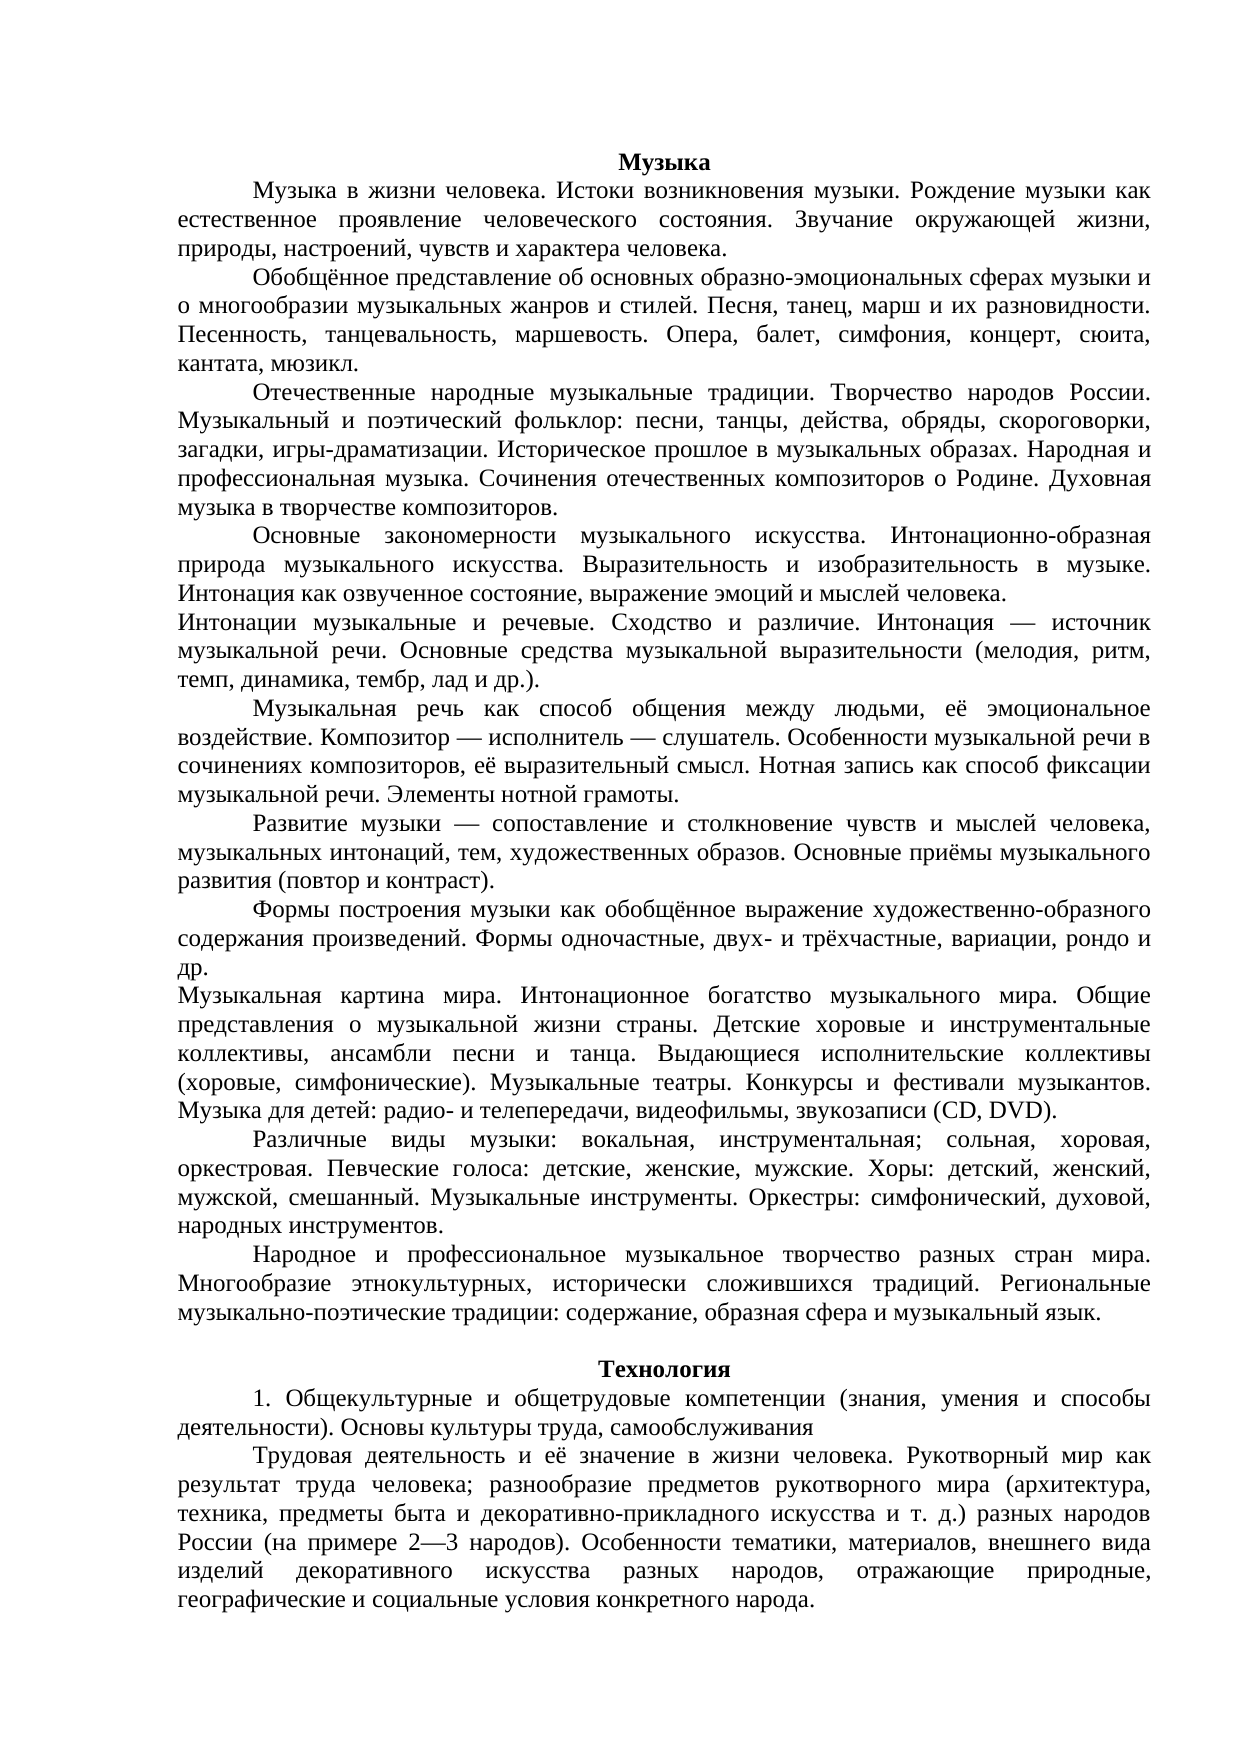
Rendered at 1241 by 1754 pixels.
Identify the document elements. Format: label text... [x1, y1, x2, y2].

text Музыка [177, 147, 1152, 176]
text Формы построения музыки как обобщённое выражение художественно-образного содержания произведений. Формы одночастные, двух- и трёхчастные, вариации, рондо и др. [177, 894, 1152, 981]
text Отечественные народные музыкальные традиции. Творчество народов России. Музыкальный и поэтический фольклор: песни, танцы, действа, обряды, скороговорки, загадки, игры-драматизации. Историческое прошлое в музыкальных образах. Народная и профессиональная музыка. Сочинения отечественных композиторов о Родине. Духовная музыка в творчестве композиторов. [177, 377, 1152, 521]
text Народное и профессиональное музыкальное творчество разных стран мира. Многообразие этнокультурных, исторически сложившихся традиций. Региональные музыкально-поэтические традиции: содержание, образная сфера и музыкальный язык. [177, 1239, 1152, 1326]
text Музыкальная картина мира. Интонационное богатство музыкального мира. Общие представления о музыкальной жизни страны. Детские хоровые и инструментальные коллективы, ансамбли песни и танца. Выдающиеся исполнительские коллективы (хоровые, симфонические). Музыкальные театры. Конкурсы и фестивали музыкантов. Музыка для детей: радио- и телепередачи, видеофильмы, звукозаписи (CD, DVD). [177, 981, 1152, 1124]
text Различные виды музыки: вокальная, инструментальная; сольная, хоровая, оркестровая. Певческие голоса: детские, женские, мужские. Хоры: детский, женский, мужской, смешанный. Музыкальные инструменты. Оркестры: симфонический, духовой, народных инструментов. [177, 1124, 1152, 1239]
text Музыка в жизни человека. Истоки возникновения музыки. Рождение музыки как естественное проявление человеческого состояния. Звучание окружающей жизни, природы, настроений, чувств и характера человека. [177, 176, 1152, 262]
text Основные закономерности музыкального искусства. Интонационно-образная природа музыкального искусства. Выразительность и изобразительность в музыке. Интонация как озвученное состояние, выражение эмоций и мыслей человека. [177, 521, 1152, 607]
text Трудовая деятельность и её значение в жизни человека. Рукотворный мир как результат труда человека; разнообразие предметов рукотворного мира (архитектура, техника, предметы быта и декоративно-прикладного искусства и т. д.) разных народов России (на примере 2—3 народов). Особенности тематики, материалов, внешнего вида изделий декоративного искусства разных народов, отражающие природные, географические и социальные условия конкретного народа. [177, 1441, 1152, 1613]
text Обобщённое представление об основных образно-эмоциональных сферах музыки и о многообразии музыкальных жанров и стилей. Песня, танец, марш и их разновидности. Песенность, танцевальность, маршевость. Опера, балет, симфония, концерт, сюита, кантата, мюзикл. [177, 262, 1152, 377]
text Технология [177, 1354, 1152, 1383]
text Интонации музыкальные и речевые. Сходство и различие. Интонация — источник музыкальной речи. Основные средства музыкальной выразительности (мелодия, ритм, темп, динамика, тембр, лад и др.). [177, 607, 1152, 693]
text Музыкальная речь как способ общения между людьми, её эмоциональное воздействие. Композитор — исполнитель — слушатель. Особенности музыкальной речи в сочинениях композиторов, её выразительный смысл. Нотная запись как способ фиксации музыкальной речи. Элементы нотной грамоты. [177, 693, 1152, 808]
text 1. Общекультурные и общетрудовые компетенции (знания, умения и способы деятельности). Основы культуры труда, самообслуживания [177, 1383, 1152, 1441]
text Развитие музыки — сопоставление и столкновение чувств и мыслей человека, музыкальных интонаций, тем, художественных образов. Основные приёмы музыкального развития (повтор и контраст). [177, 808, 1152, 894]
